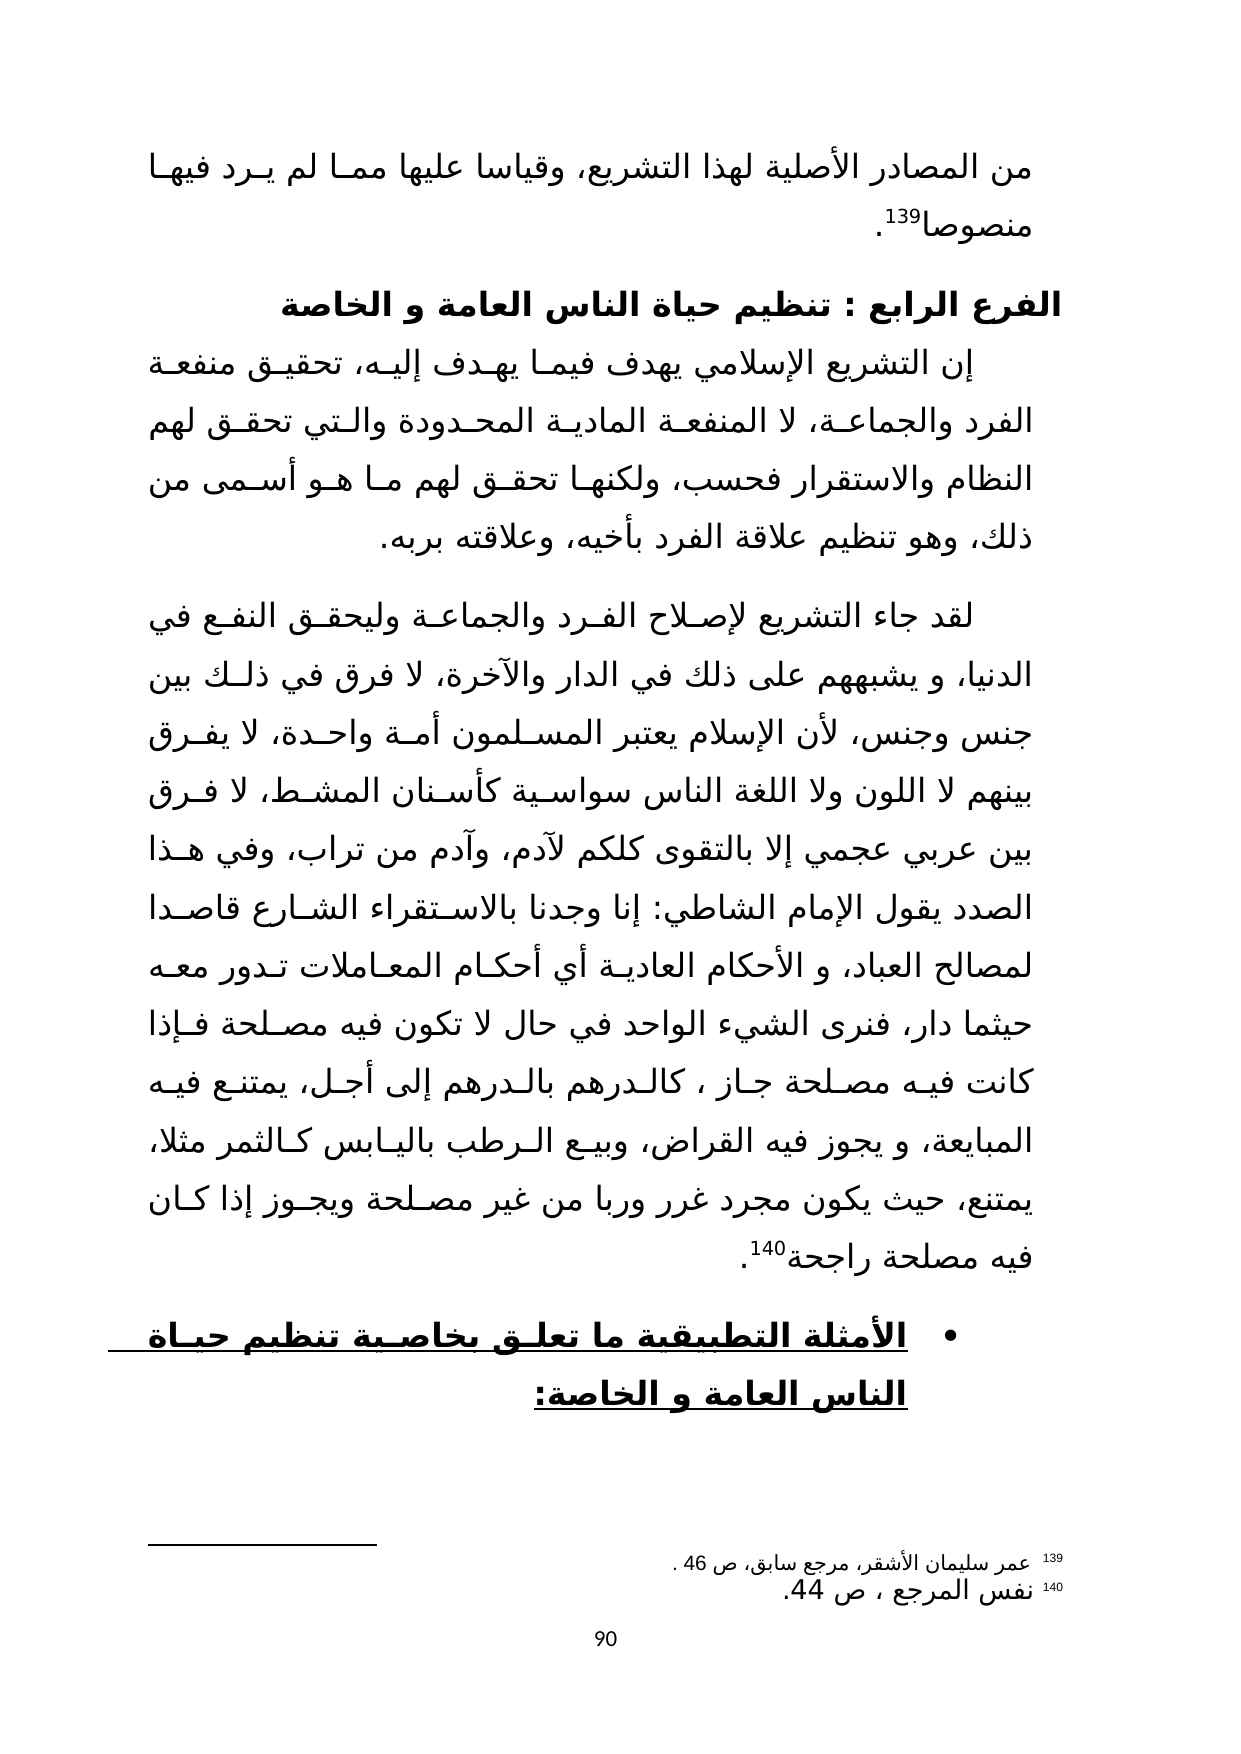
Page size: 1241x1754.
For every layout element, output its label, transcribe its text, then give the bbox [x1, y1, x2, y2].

list إن التشريع الإسلامي يهدف فيما يهدف إليه، تحقيق منفعة الفرد والجماعة، لا المنفعة المادية المحدودة والتي تحقق لهم النظام والاستقرار فحسب، ولكنها تحقق لهم ما هو أسمى من ذلك، وهو تنظيم علاقة الفرد بأخيه، وعلاقته بربه. [148, 343, 1033, 557]
subtitle الفرع الرابع : تنظيم حياة الناس العامة و الخاصة [148, 285, 1063, 324]
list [148, 148, 1033, 245]
text لقد جاء التشريع لإصلاح الفرد والجماعة وليحقق النفع في الدنيا، و يشبههم على ذلك في الدار والآخرة، لا فرق في ذلك بين جنس وجنس، لأن الإسلام يعتبر المسلمون أمة واحدة، لا يفرق بينهم لا اللون ولا اللغة الناس سواسية كأسنان المشط، لا فرق بين عربي عجمي إلا بالتقوى كلكم لآدم، وآدم من تراب، وفي هذا الصدد يقول الإمام الشاطي: إنا وجدنا بالاستقراء الشارع قاصدا لمصالح العباد، و الأحكام العادية أي أحكام المعاملات تدور معه حيثما دار، فنرى الشيء الواحد في حال لا تكون فيه مصلحة فإذا كانت فيه مصلحة جاز ، كالدرهم بالدرهم إلى أجل، يمتنع فيه المبايعة، و يجوز فيه القراض، وبيع الرطب باليابس كالثمر مثلا، يمتنع، حيث يكون مجرد غرر وربا من غير مصلحة ويجوز إذا كان فيه مصلحة راجحة. [148, 597, 1033, 1276]
list الأمثلة التطبيقية ما تعلق بخاصية تنظيم حياة الناس العامة و الخاصة: [148, 1317, 945, 1414]
